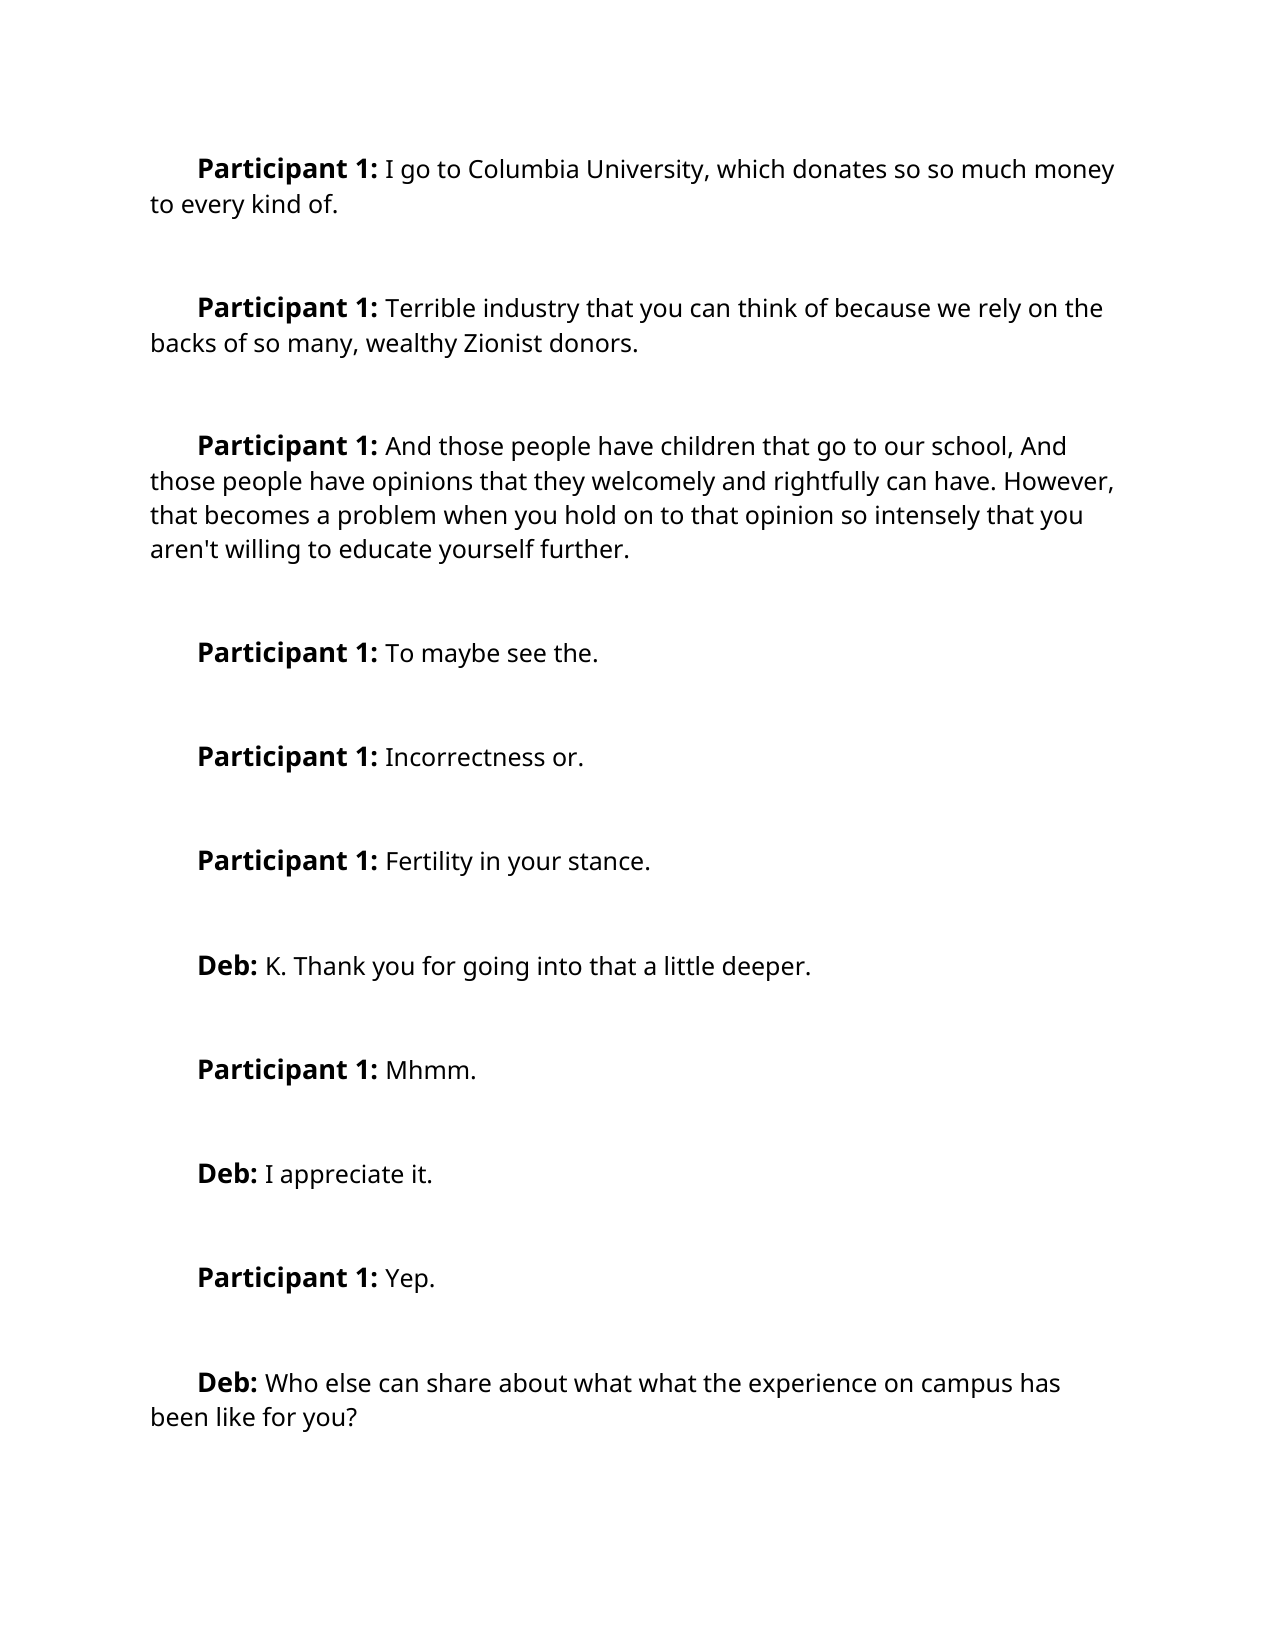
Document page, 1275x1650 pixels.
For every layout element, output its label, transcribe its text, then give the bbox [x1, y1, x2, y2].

text Participant 1: Mhmm. [150, 1050, 1125, 1087]
text Deb: K. Thank you for going into that a little deeper. [150, 946, 1125, 983]
text Participant 1: To maybe see the. [150, 633, 1125, 670]
text Participant 1: Yep. [150, 1259, 1125, 1296]
text Deb: I appreciate it. [150, 1154, 1125, 1191]
text Deb: Who else can share about what what the experience on campus has been like for you? [150, 1363, 1125, 1434]
text Participant 1: Incorrectness or. [150, 737, 1125, 774]
text Participant 1: Fertility in your stance. [150, 842, 1125, 878]
text Participant 1: And those people have children that go to our school, And those people have opinions that they welcomely and rightfully can have. However, that becomes a problem when you hold on to that opinion so intensely that you aren't willing to educate yourself further. [150, 427, 1125, 566]
text Participant 1: I go to Columbia University, which donates so so much money to every kind of. [150, 150, 1125, 221]
text Participant 1: Terrible industry that you can think of because we rely on the backs of so many, wealthy Zionist donors. [150, 288, 1125, 359]
